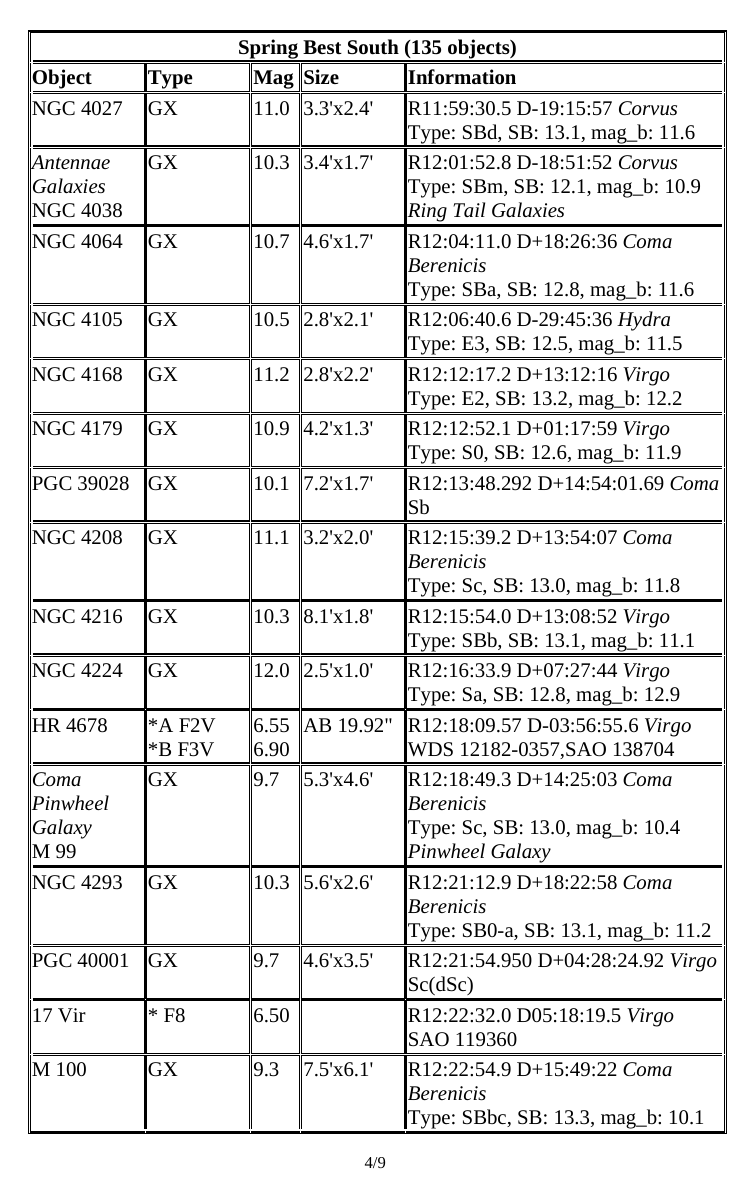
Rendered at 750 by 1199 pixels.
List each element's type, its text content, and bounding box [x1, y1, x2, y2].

table_cell R12:21:54.950 D+04:28:24.92 Virgo Sc(dSc) [407, 944, 724, 998]
table_cell GX [147, 766, 249, 865]
table_cell 10.1 [252, 469, 299, 520]
table_cell GX [147, 360, 249, 411]
table_cell NGC 4293 [31, 865, 144, 943]
table_cell GX [147, 415, 249, 466]
table_cell R12:18:49.3 D+14:25:03 Coma Berenicis Type: Sc, SB: 13.0, mag_b: 10.4 Pinwheel Galaxy [407, 762, 724, 865]
table_cell 4.6'x3.5' [302, 947, 404, 998]
table_cell 10.9 [252, 415, 299, 466]
table_cell GX [147, 868, 249, 943]
table_cell R12:15:54.0 D+13:08:52 Virgo Type: SBb, SB: 13.1, mag_b: 11.1 [407, 599, 724, 653]
table_cell GX [147, 602, 249, 653]
table_cell 7.2'x1.7' [302, 469, 404, 520]
table_cell GX [145, 1056, 251, 1131]
table_cell 5.3'x4.6' [302, 766, 404, 865]
table_cell NGC 4208 [31, 520, 144, 599]
table_header Spring Best South (135 objects) [31, 33, 724, 60]
table_cell R12:22:54.9 D+15:49:22 Coma Berenicis Type: SBbc, SB: 13.3, mag_b: 10.1 [405, 1053, 724, 1131]
table_cell R12:16:33.9 D+07:27:44 Virgo Type: Sa, SB: 12.8, mag_b: 12.9 [407, 653, 724, 708]
table_cell GX [147, 524, 249, 599]
table_cell R12:04:11.0 D+18:26:36 Coma Berenicis Type: SBa, SB: 12.8, mag_b: 11.6 [407, 224, 724, 302]
table_cell 3.4'x1.7' [302, 149, 404, 224]
table_cell Mag [252, 64, 299, 91]
table_cell AB 19.92" [302, 711, 404, 762]
table_cell GX [147, 469, 249, 520]
table_cell Information [407, 60, 724, 91]
table_cell GX [147, 306, 249, 357]
table_cell R12:01:52.8 D-18:51:52 Corvus Type: SBm, SB: 12.1, mag_b: 10.9 Ring Tail Galaxies [407, 145, 724, 224]
table_cell PGC 40001 [31, 944, 144, 998]
table_cell 11.0 [252, 94, 299, 145]
table_cell 8.1'x1.8' [302, 602, 404, 653]
table_cell GX [147, 657, 249, 708]
table_cell GX [147, 227, 249, 302]
table_cell 10.5 [252, 306, 299, 357]
table_cell 6.55 6.90 [252, 711, 299, 762]
table_cell 4.2'x1.3' [302, 415, 404, 466]
table_cell 2.8'x2.2' [302, 360, 404, 411]
table_cell 3.2'x2.0' [302, 524, 404, 599]
table_cell 2.8'x2.1' [302, 306, 404, 357]
table_cell 2.5'x1.0' [302, 657, 404, 708]
table_cell 7.5'x6.1' [301, 1056, 405, 1131]
table_cell R12:12:17.2 D+13:12:16 Virgo Type: E2, SB: 13.2, mag_b: 12.2 [405, 357, 725, 411]
table_cell R12:12:52.1 D+01:17:59 Virgo Type: S0, SB: 12.6, mag_b: 11.9 [407, 411, 724, 466]
table_cell 5.6'x2.6' [302, 868, 404, 943]
table_cell GX [147, 94, 249, 145]
table_cell 10.3 [252, 602, 299, 653]
table_cell R12:13:48.292 D+14:54:01.69 Coma Sb [405, 466, 725, 520]
table_cell PGC 39028 [29, 466, 145, 520]
table_cell M 100 [31, 1053, 145, 1131]
table_cell R12:22:32.0 D05:18:19.5 Virgo SAO 119360 [407, 998, 725, 1052]
table_cell 9.7 [252, 947, 299, 998]
table_cell NGC 4168 [29, 357, 145, 411]
table_cell 17 Vir [29, 998, 144, 1052]
table_cell 9.7 [252, 766, 299, 865]
table_cell R12:21:12.9 D+18:22:58 Coma Berenicis Type: SB0-a, SB: 13.1, mag_b: 11.2 [407, 865, 724, 943]
table_cell 3.3'x2.4' [302, 94, 404, 145]
table_cell 12.0 [252, 657, 299, 708]
table_cell 10.7 [252, 227, 299, 302]
table_cell GX [147, 149, 249, 224]
table_cell R11:59:30.5 D-19:15:57 Corvus Type: SBd, SB: 13.1, mag_b: 11.6 [405, 91, 725, 145]
table_cell NGC 4216 [31, 599, 144, 653]
table_cell 11.1 [252, 524, 299, 599]
table_cell Antennae Galaxies NGC 4038 [31, 145, 144, 224]
table_cell * F8 [147, 1001, 249, 1052]
table_cell Object [31, 60, 144, 91]
table_cell Coma Pinwheel Galaxy M 99 [31, 762, 144, 865]
table_cell *A F2V *B F3V [147, 711, 249, 762]
table_cell 11.2 [252, 360, 299, 411]
table_cell NGC 4179 [31, 411, 144, 466]
table_cell GX [147, 947, 249, 998]
table_cell 10.3 [252, 149, 299, 224]
table_cell 10.3 [252, 868, 299, 943]
table_cell R12:06:40.6 D-29:45:36 Hydra Type: E3, SB: 12.5, mag_b: 11.5 [407, 303, 724, 357]
table_cell 9.3 [251, 1056, 301, 1131]
table_cell HR 4678 [29, 708, 144, 762]
table_cell NGC 4064 [31, 224, 144, 302]
table_cell Type [147, 64, 249, 91]
table_cell 4.6'x1.7' [302, 227, 404, 302]
table_cell 6.50 [252, 1001, 299, 1052]
table_cell NGC 4105 [31, 303, 144, 357]
table_cell NGC 4027 [29, 91, 145, 145]
table_cell [302, 1001, 404, 1052]
table_cell Size [302, 64, 404, 91]
table_cell NGC 4224 [31, 653, 144, 708]
table_cell R12:18:09.57 D-03:56:55.6 Virgo WDS 12182-0357,SAO 138704 [407, 708, 725, 762]
table_cell R12:15:39.2 D+13:54:07 Coma Berenicis Type: Sc, SB: 13.0, mag_b: 11.8 [407, 520, 724, 599]
